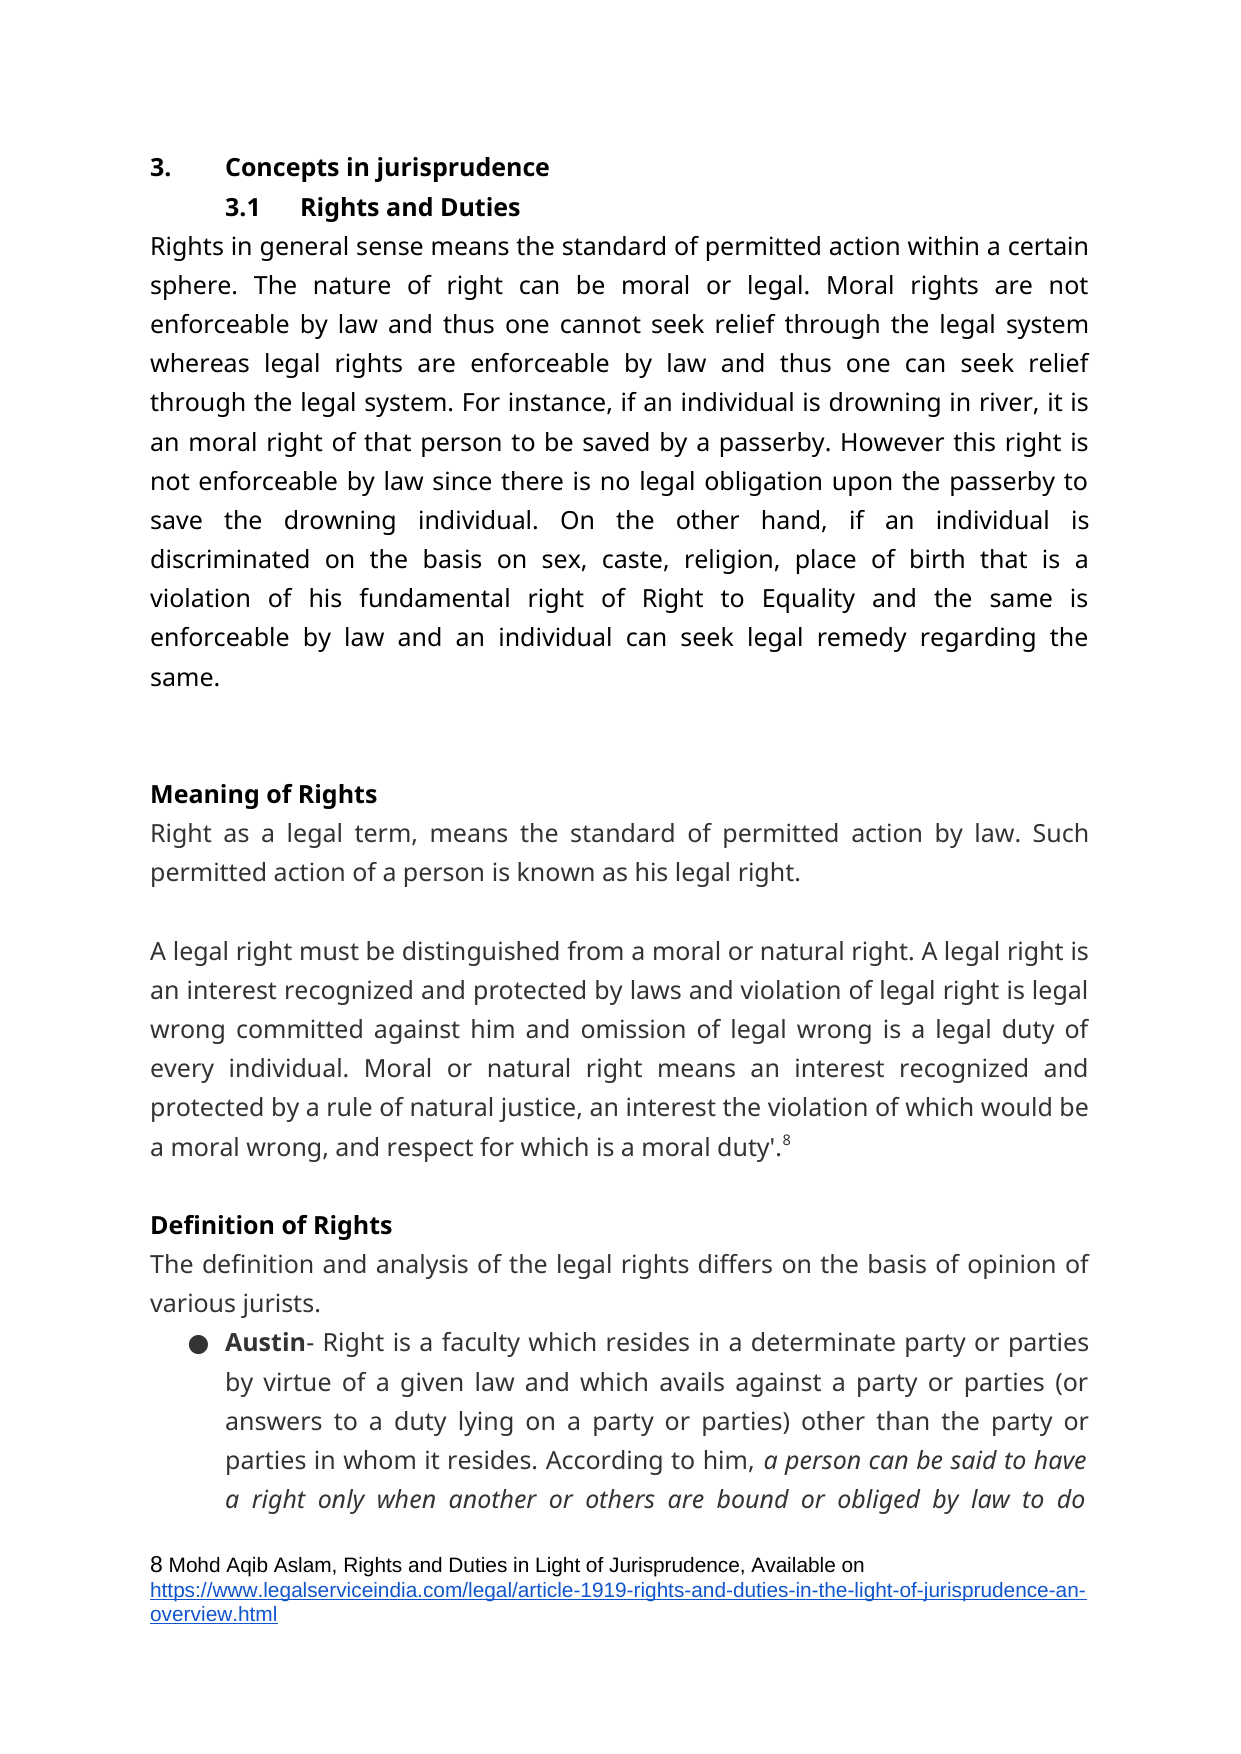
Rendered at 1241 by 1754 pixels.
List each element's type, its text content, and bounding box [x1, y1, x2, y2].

text Meaning of Rights [150, 777, 1090, 811]
text The definition and analysis of the legal rights differs on the basis of opinion of various jurists. [150, 1247, 1090, 1320]
text Right as a legal term, means the standard of permitted action by law. Such permitted action of a person is known as his legal right. [150, 816, 1090, 889]
text A legal right must be distinguished from a moral or natural right. A legal right is an interest recognized and protected by laws and violation of legal right is legal wrong committed against him and omission of legal wrong is a legal duty of every individual. Moral or natural right means an interest recognized and protected by a rule of natural justice, an interest the violation of which would be a moral wrong, and respect for which is a moral duty'. [150, 933, 1090, 1163]
text Definition of Rights [150, 1207, 1090, 1242]
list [187, 1325, 1090, 1516]
text 3.1 Rights and Duties [150, 189, 1090, 223]
text 3. Concepts in jurisprudence [150, 150, 1090, 184]
text Rights in general sense means the standard of permitted action within a certain sphere. The nature of right can be moral or legal. Moral rights are not enforceable by law and thus one cannot seek relief through the legal system whereas legal rights are enforceable by law and thus one can seek relief through the legal system. For instance, if an individual is drowning in river, it is an moral right of that person to be saved by a passerby. However this right is not enforceable by law since there is no legal obligation upon the passerby to save the drowning individual. On the other hand, if an individual is discriminated on the basis on sex, caste, religion, place of birth that is a violation of his fundamental right of Right to Equality and the same is enforceable by law and an individual can seek legal remedy regarding the same. [150, 228, 1090, 693]
